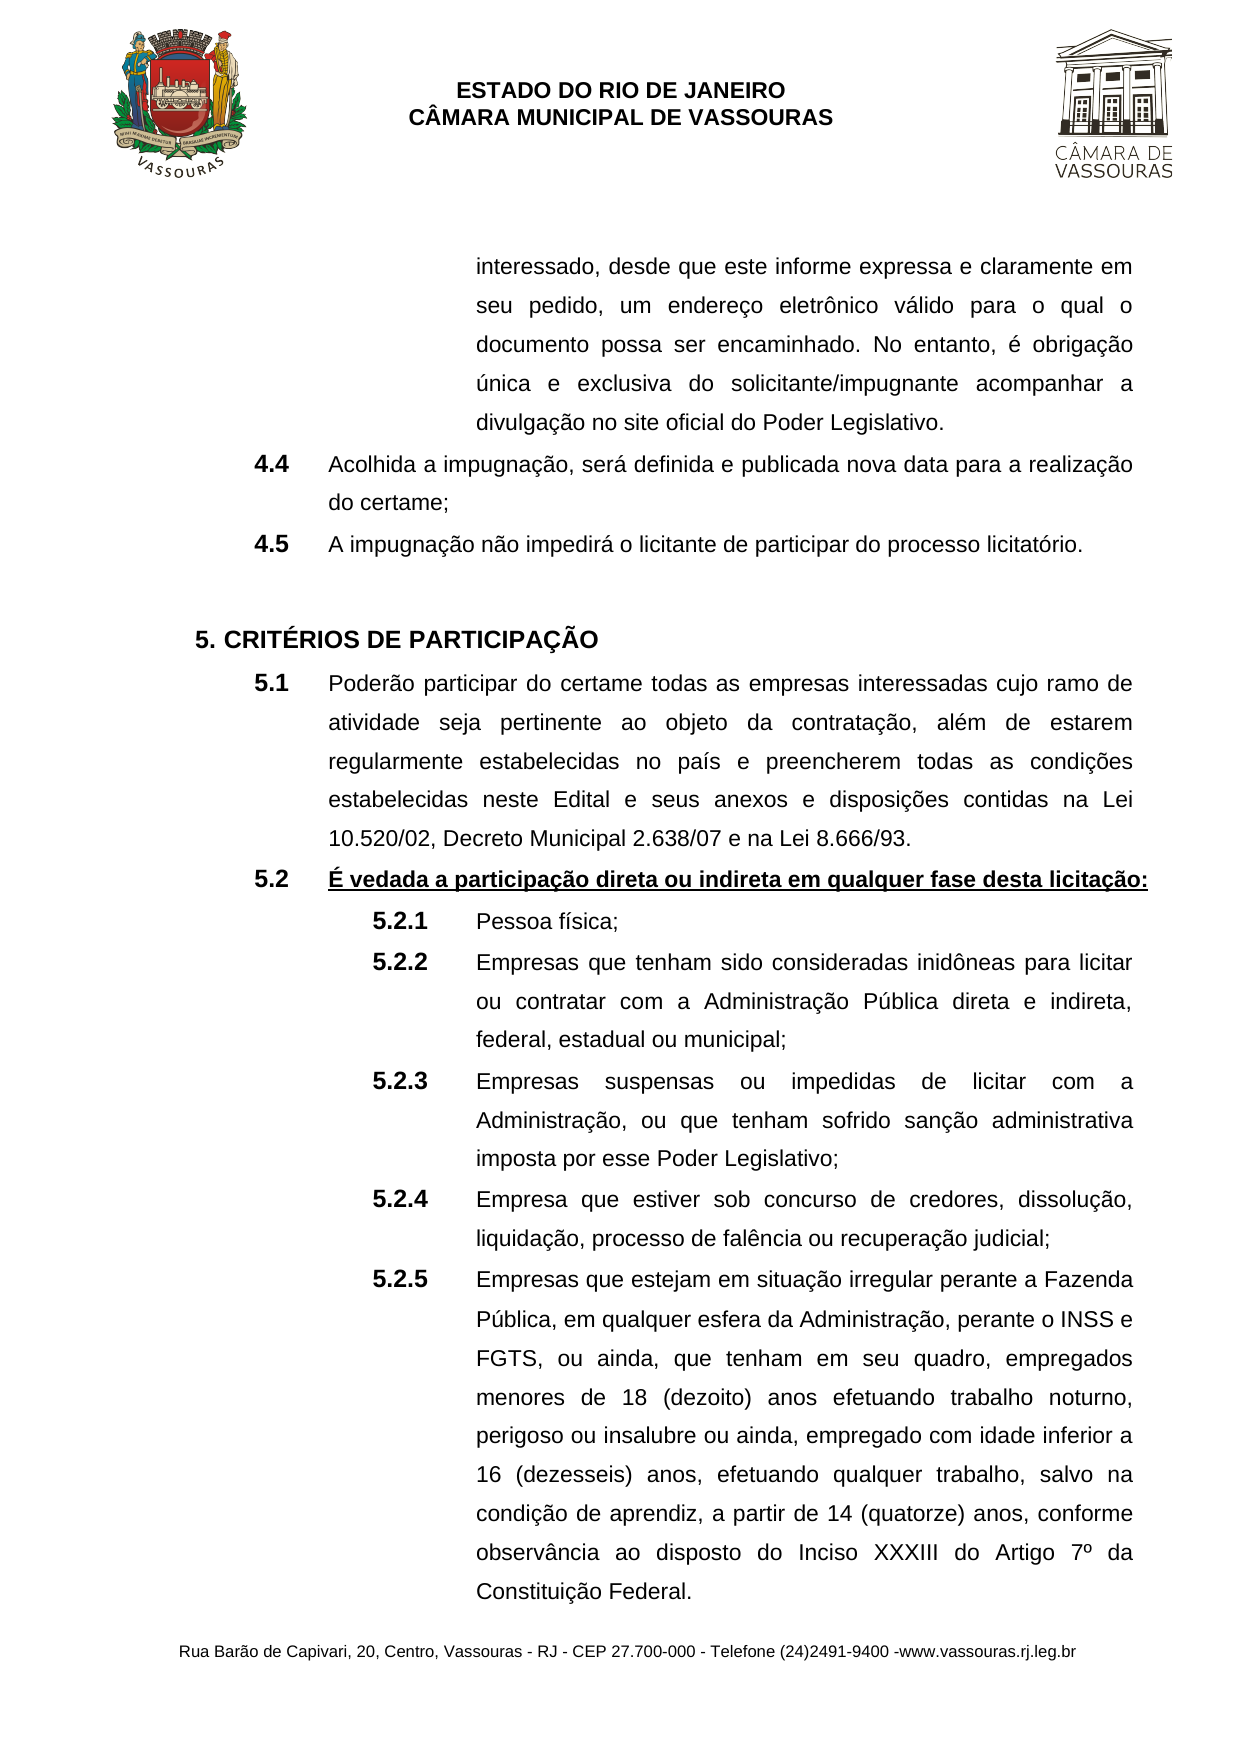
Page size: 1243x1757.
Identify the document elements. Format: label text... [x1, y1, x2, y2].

list É vedada a participação direta ou indireta em qualquer fase desta licitação: [254, 864, 1152, 893]
list Pessoa física; [372, 906, 1152, 934]
list A impugnação não impedirá o licitante de participar do processo licitatório. [254, 529, 1133, 558]
list Empresas que tenham sido consideradas inidôneas para licitar ou contratar com a Administração Pública direta e indireta, federal, estadual ou municipal; [372, 947, 1133, 1053]
list CRITÉRIOS DE PARTICIPAÇÃO [195, 625, 1152, 654]
picture [1055, 29, 1173, 178]
list Acolhida a impugnação, será definida e publicada nova data para a realização do certame; [254, 449, 1133, 516]
picture [111, 29, 248, 178]
list Empresa que estiver sob concurso de credores, dissolução, liquidação, processo de falência ou recuperação judicial; [372, 1184, 1133, 1251]
list Poderão participar do certame todas as empresas interessadas cujo ramo de atividade seja pertinente ao objeto da contratação, além de estarem regularmente estabelecidas no país e preencherem todas as condições estabelecidas neste Edital e seus anexos e disposições contidas na Lei 10.520/02, Decreto Municipal 2.638/07 e na Lei 8.666/93. [254, 668, 1133, 851]
list Empresas suspensas ou impedidas de licitar com a Administração, ou que tenham sofrido sanção administrativa imposta por esse Poder Legislativo; [372, 1066, 1134, 1171]
list Empresas que estejam em situação irregular perante a Fazenda Pública, em qualquer esfera da Administração, perante o INSS e FGTS, ou ainda, que tenham em seu quadro, empregados menores de 18 (dezoito) anos efetuando trabalho noturno, perigoso ou insalubre ou ainda, empregado com idade inferior a 16 (dezesseis) anos, efetuando qualquer trabalho, salvo na condição de aprendiz, a partir de 14 (quatorze) anos, conforme observância ao disposto do Inciso XXXIII do Artigo 7º da Constituição Federal. [372, 1264, 1133, 1605]
